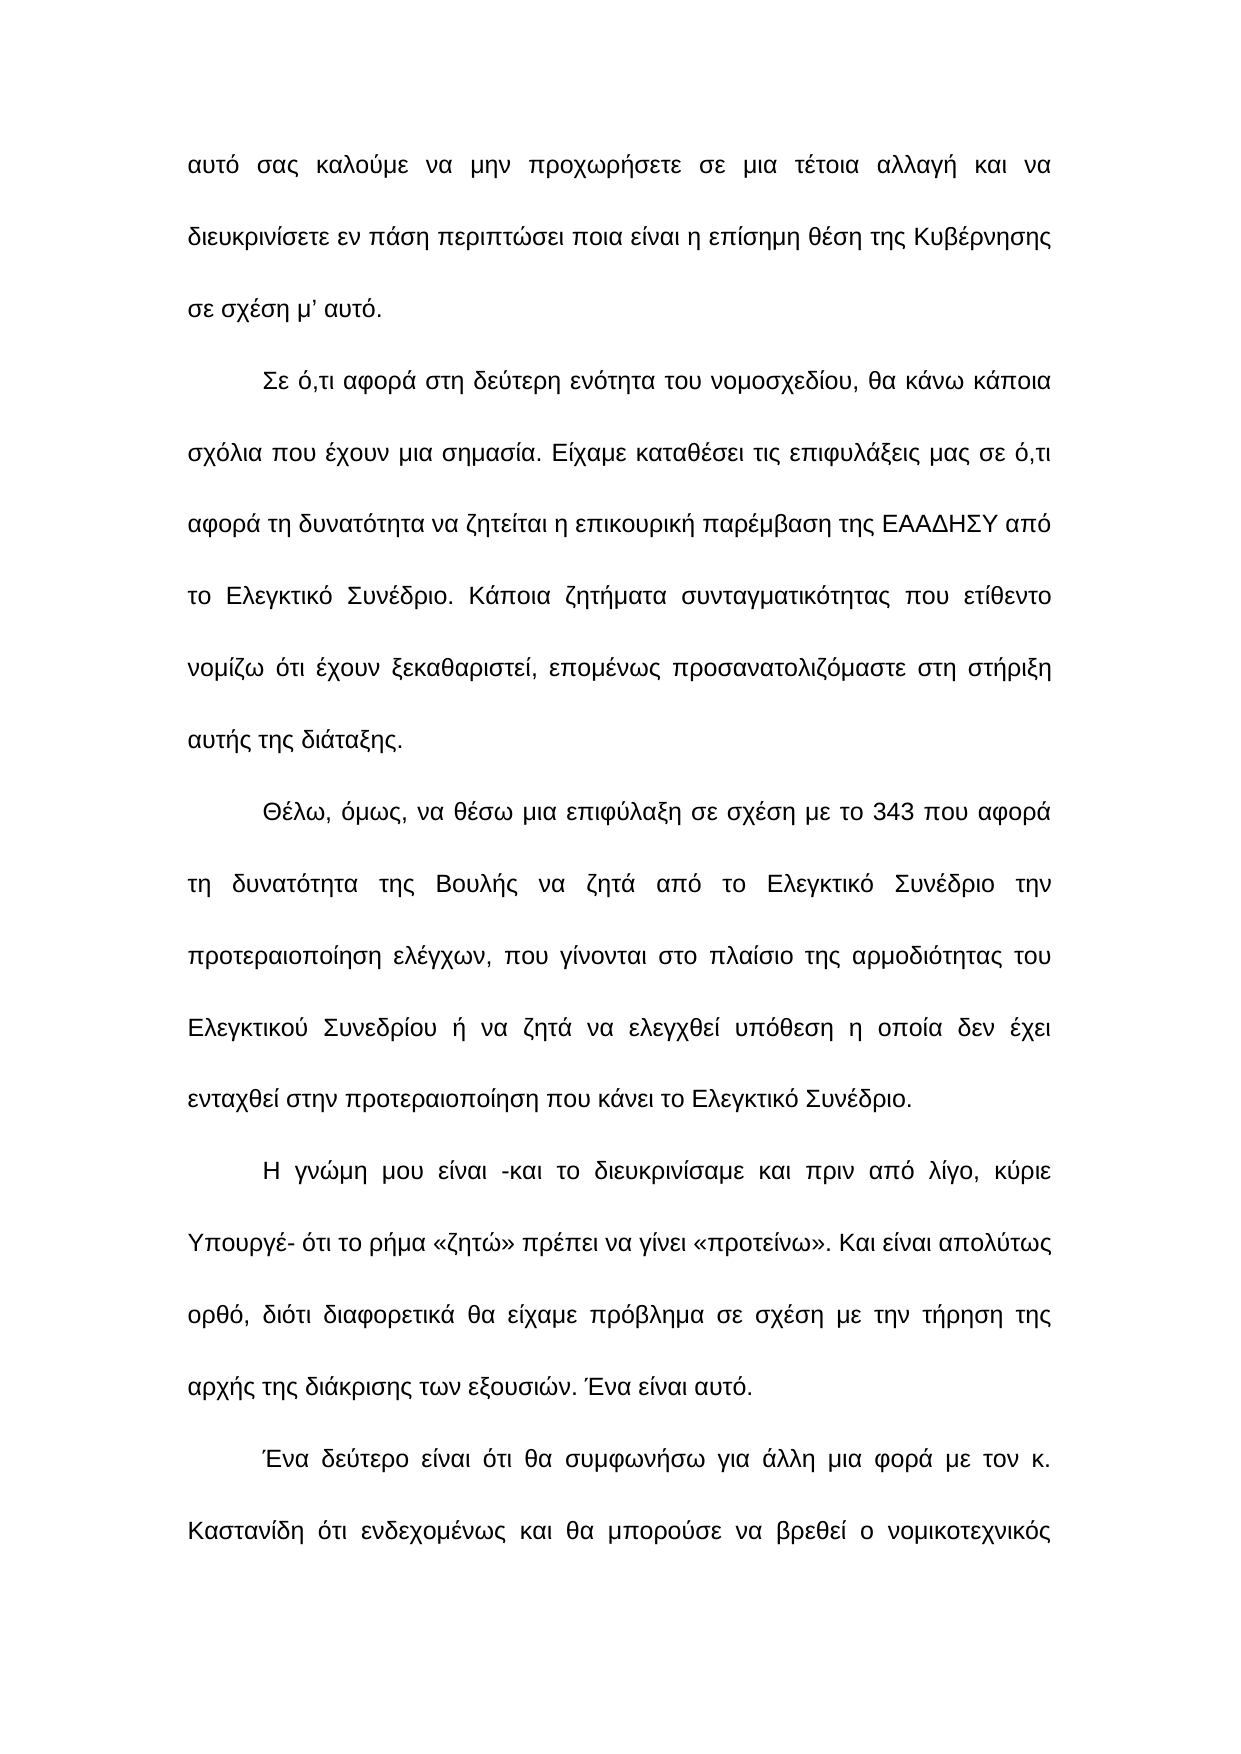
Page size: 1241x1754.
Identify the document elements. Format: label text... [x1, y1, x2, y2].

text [187, 1444, 1053, 1544]
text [187, 150, 1053, 322]
text Θέλω, όμως, να θέσω μια επιφύλαξη σε σχέση με το 343 που αφορά τη δυνατότητα της Βουλής να ζητά από το Ελεγκτικό Συνέδριο την προτεραιοποίηση ελέγχων, που γίνονται στο πλαίσιο της αρμοδιότητας του Ελεγκτικού Συνεδρίου ή να ζητά να ελεγχθεί υπόθεση η οποία δεν έχει ενταχθεί στην προτεραιοποίηση που κάνει το Ελεγκτικό Συνέδριο. [187, 797, 1053, 1113]
text Σε ό,τι αφορά στη δεύτερη ενότητα του νομοσχεδίου, θα κάνω κάποια σχόλια που έχουν μια σημασία. Είχαμε καταθέσει τις επιφυλάξεις μας σε ό,τι αφορά τη δυνατότητα να ζητείται η επικουρική παρέμβαση της ΕΑΑΔΗΣΥ από το Ελεγκτικό Συνέδριο. Κάποια ζητήματα συνταγματικότητας που ετίθεντο νομίζω ότι έχουν ξεκαθαριστεί, επομένως προσανατολιζόμαστε στη στήριξη αυτής της διάταξης. [187, 366, 1053, 754]
text Η γνώμη μου είναι -και το διευκρινίσαμε και πριν από λίγο, κύριε Υπουργέ- ότι το ρήμα «ζητώ» πρέπει να γίνει «προτείνω». Και είναι απολύτως ορθό, διότι διαφορετικά θα είχαμε πρόβλημα σε σχέση με την τήρηση της αρχής της διάκρισης των εξουσιών. Ένα είναι αυτό. [187, 1156, 1053, 1401]
